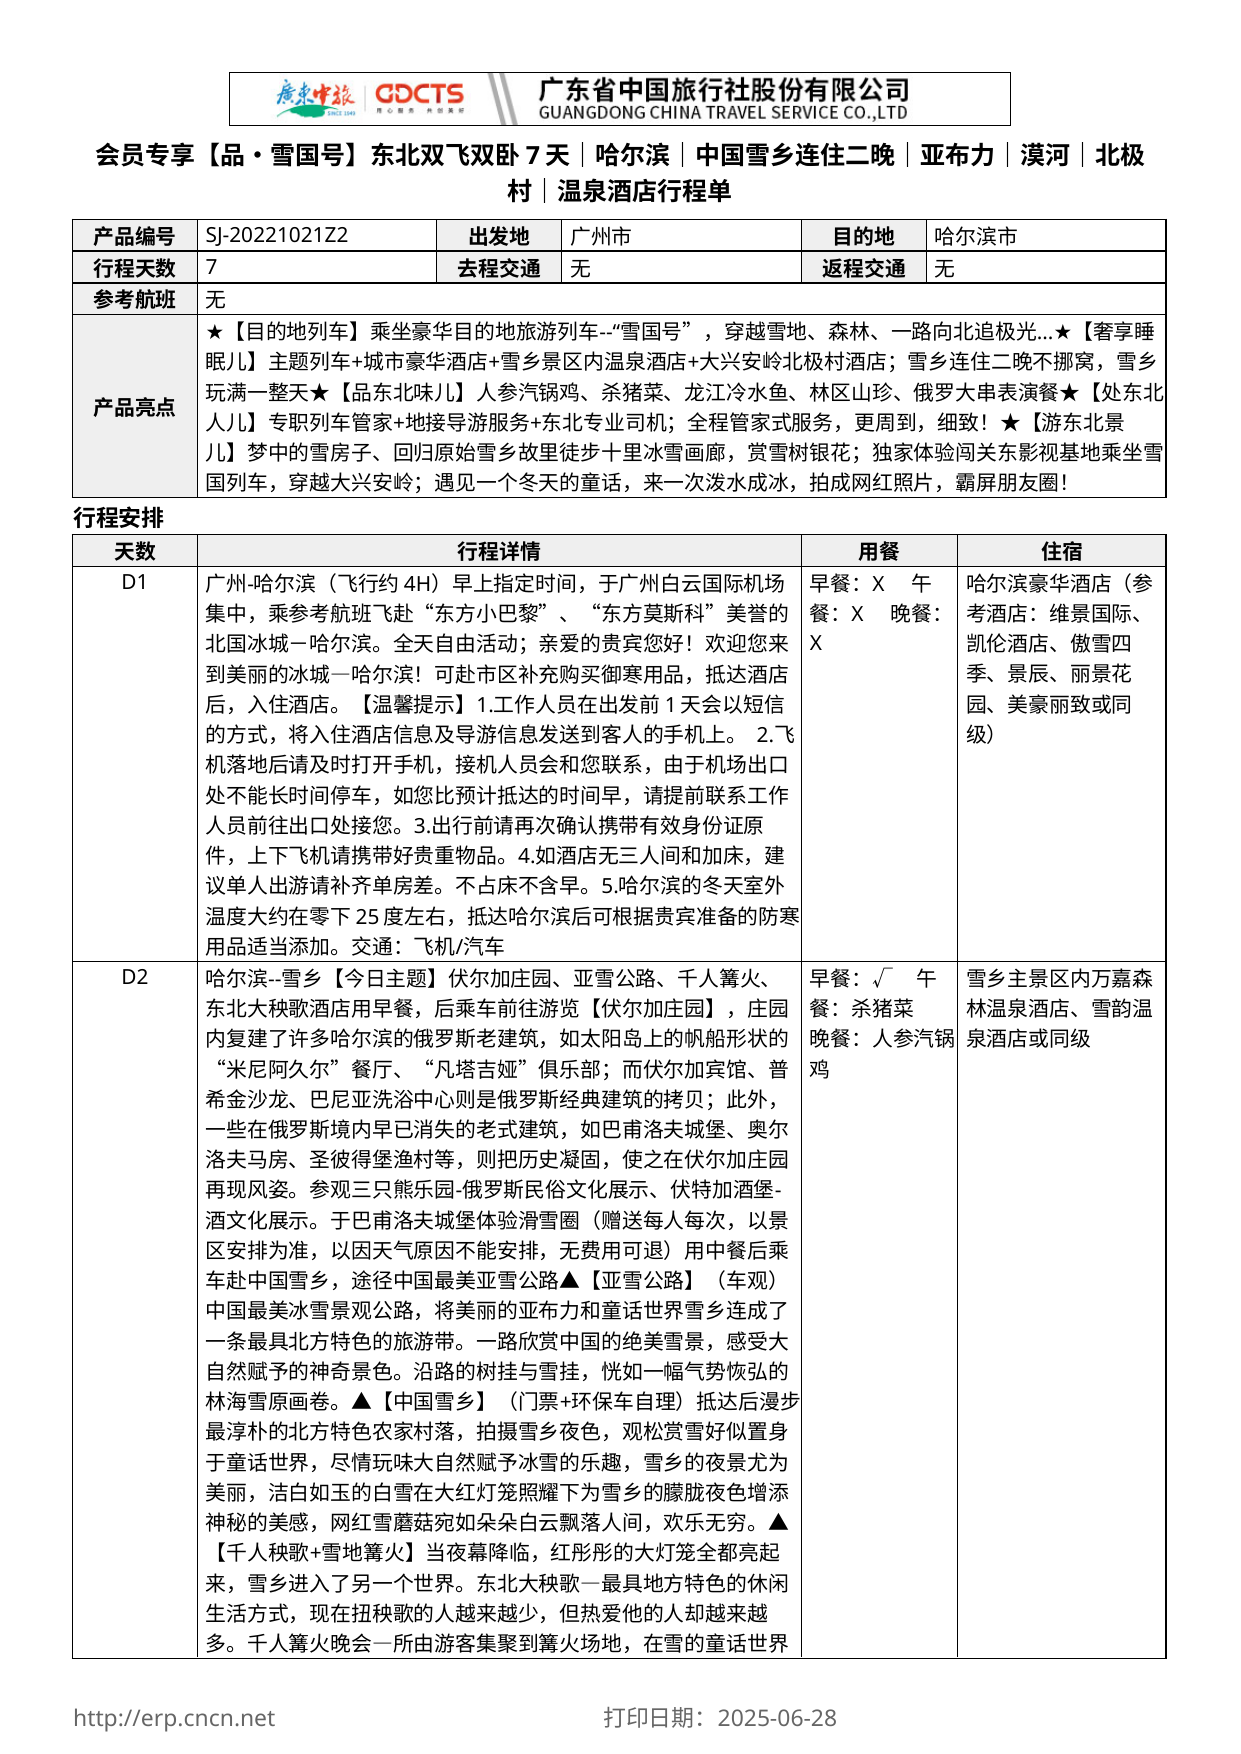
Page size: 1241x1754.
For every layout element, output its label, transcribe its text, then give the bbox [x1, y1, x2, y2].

text 会员专享【品•雪国号】东北双飞双卧7天｜哈尔滨｜中国雪乡连住二晚｜亚布力｜漠河｜北极村｜温泉酒店行程单 [73, 136, 1167, 208]
table_cell 行程天数 [73, 252, 197, 282]
table_header 广州市 [562, 220, 801, 250]
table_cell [958, 962, 1165, 1657]
table_header 行程详情 [198, 535, 801, 566]
table_header 出发地 [437, 220, 561, 250]
table_cell 产品亮点 [73, 315, 197, 497]
table_cell 无 [562, 252, 801, 282]
table_cell ★【目的地列车】乘坐豪华目的地旅游列车--“雪国号”，穿越雪地、森林、一路向北追极光... [198, 315, 1165, 497]
table_header 天数 [73, 535, 197, 566]
table_cell D2 [73, 962, 197, 1657]
table_header SJ-20221021Z2 [198, 220, 436, 250]
table_cell 早餐：X 午餐：X 晚餐：X [802, 567, 957, 961]
picture [230, 73, 1010, 125]
table_header 哈尔滨市 [927, 220, 1165, 250]
table_cell D1 [73, 567, 197, 961]
table_cell 无 [198, 284, 1165, 314]
text 行程安排 [73, 499, 1167, 533]
table_header 产品编号 [73, 220, 197, 250]
table_cell 无 [927, 252, 1165, 282]
table_header 用餐 [802, 535, 957, 566]
table_cell 参考航班 [73, 284, 197, 314]
table_cell 去程交通 [437, 252, 561, 282]
table_cell 哈尔滨--雪乡 [198, 962, 801, 1657]
table_cell 返程交通 [802, 252, 926, 282]
table_cell 7 [198, 252, 436, 282]
table_header 住宿 [958, 535, 1165, 566]
table_cell 广州-哈尔滨（飞行约4H） [198, 567, 801, 961]
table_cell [802, 962, 957, 1657]
table_header 目的地 [802, 220, 926, 250]
table_cell 哈尔滨豪华酒店（参考酒店：维景国际、凯伦酒店、傲雪四季、景辰、丽景花园、美豪丽致或同级） [958, 567, 1165, 961]
